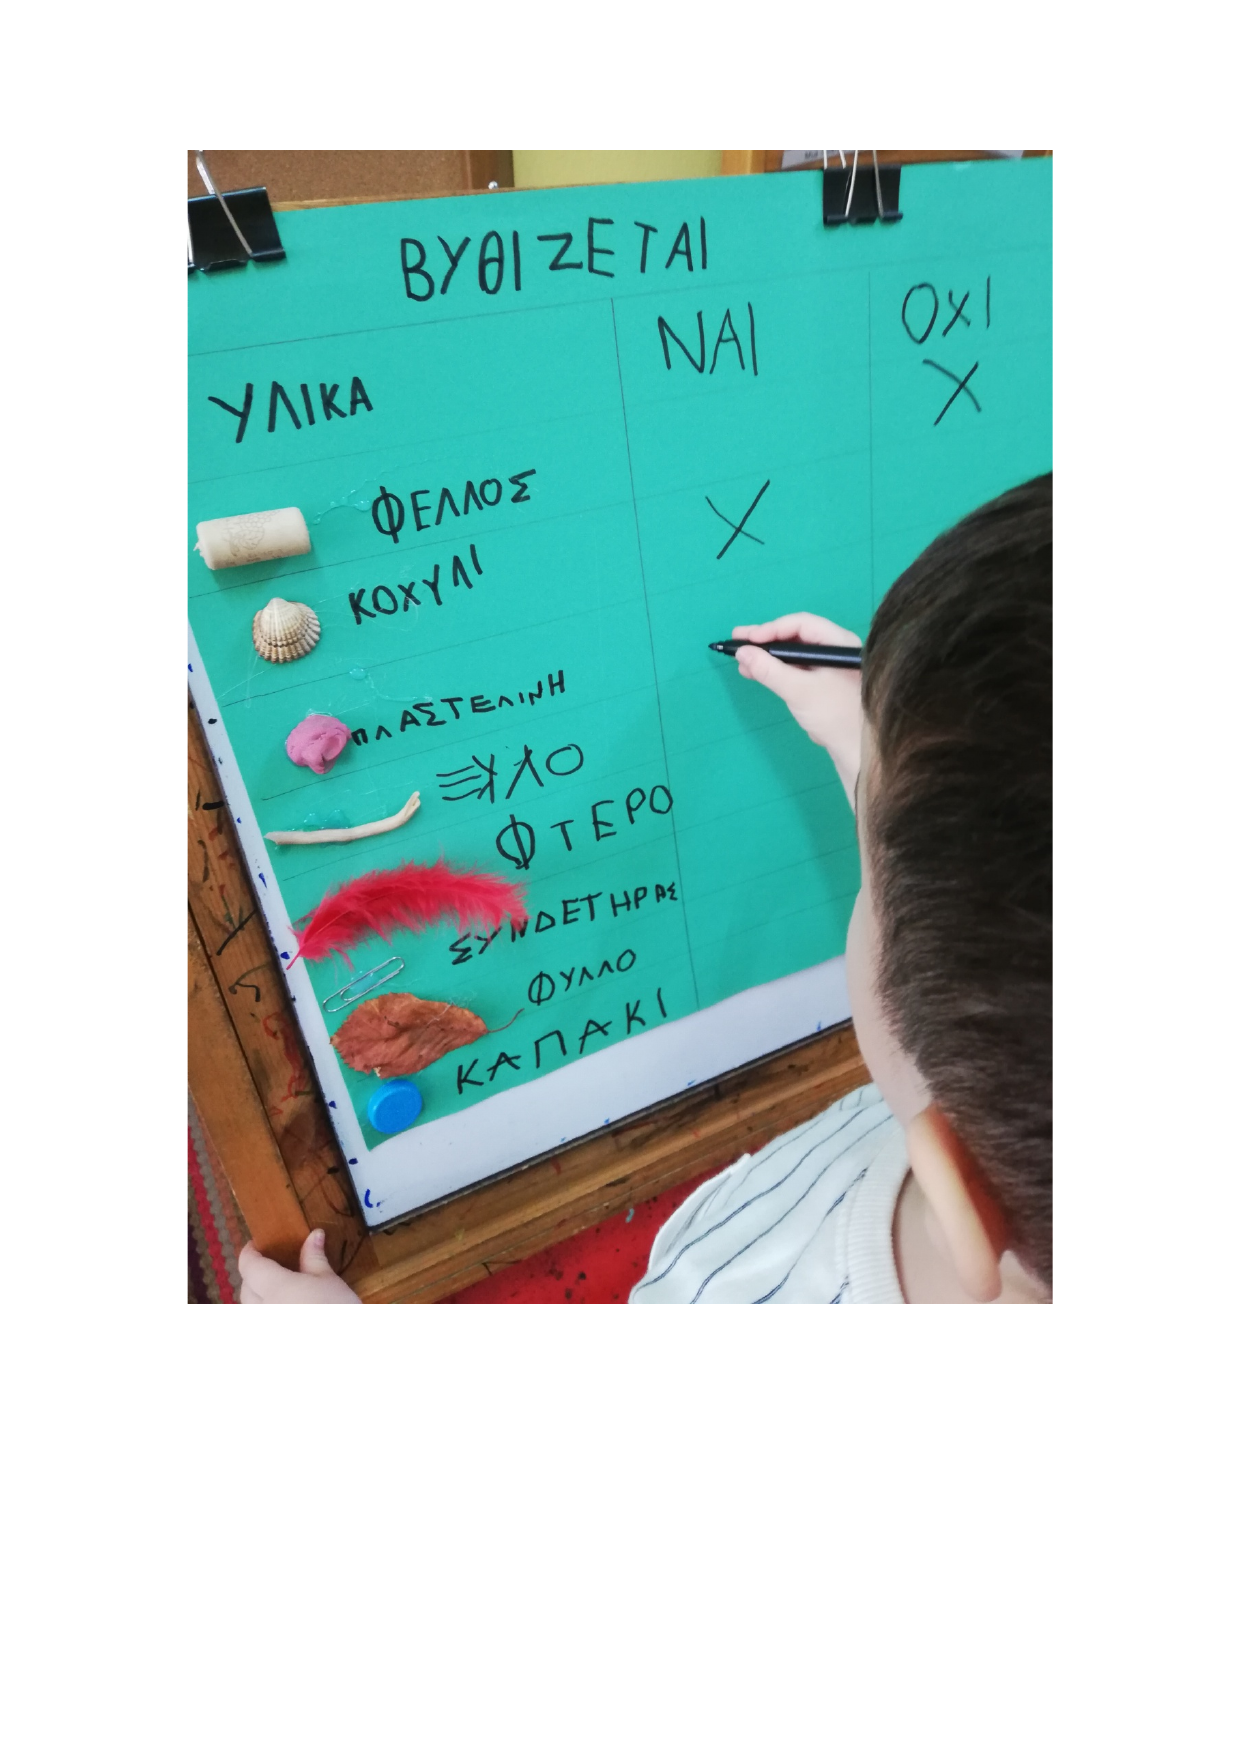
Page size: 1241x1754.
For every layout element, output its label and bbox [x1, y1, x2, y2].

picture [187, 150, 1053, 1304]
